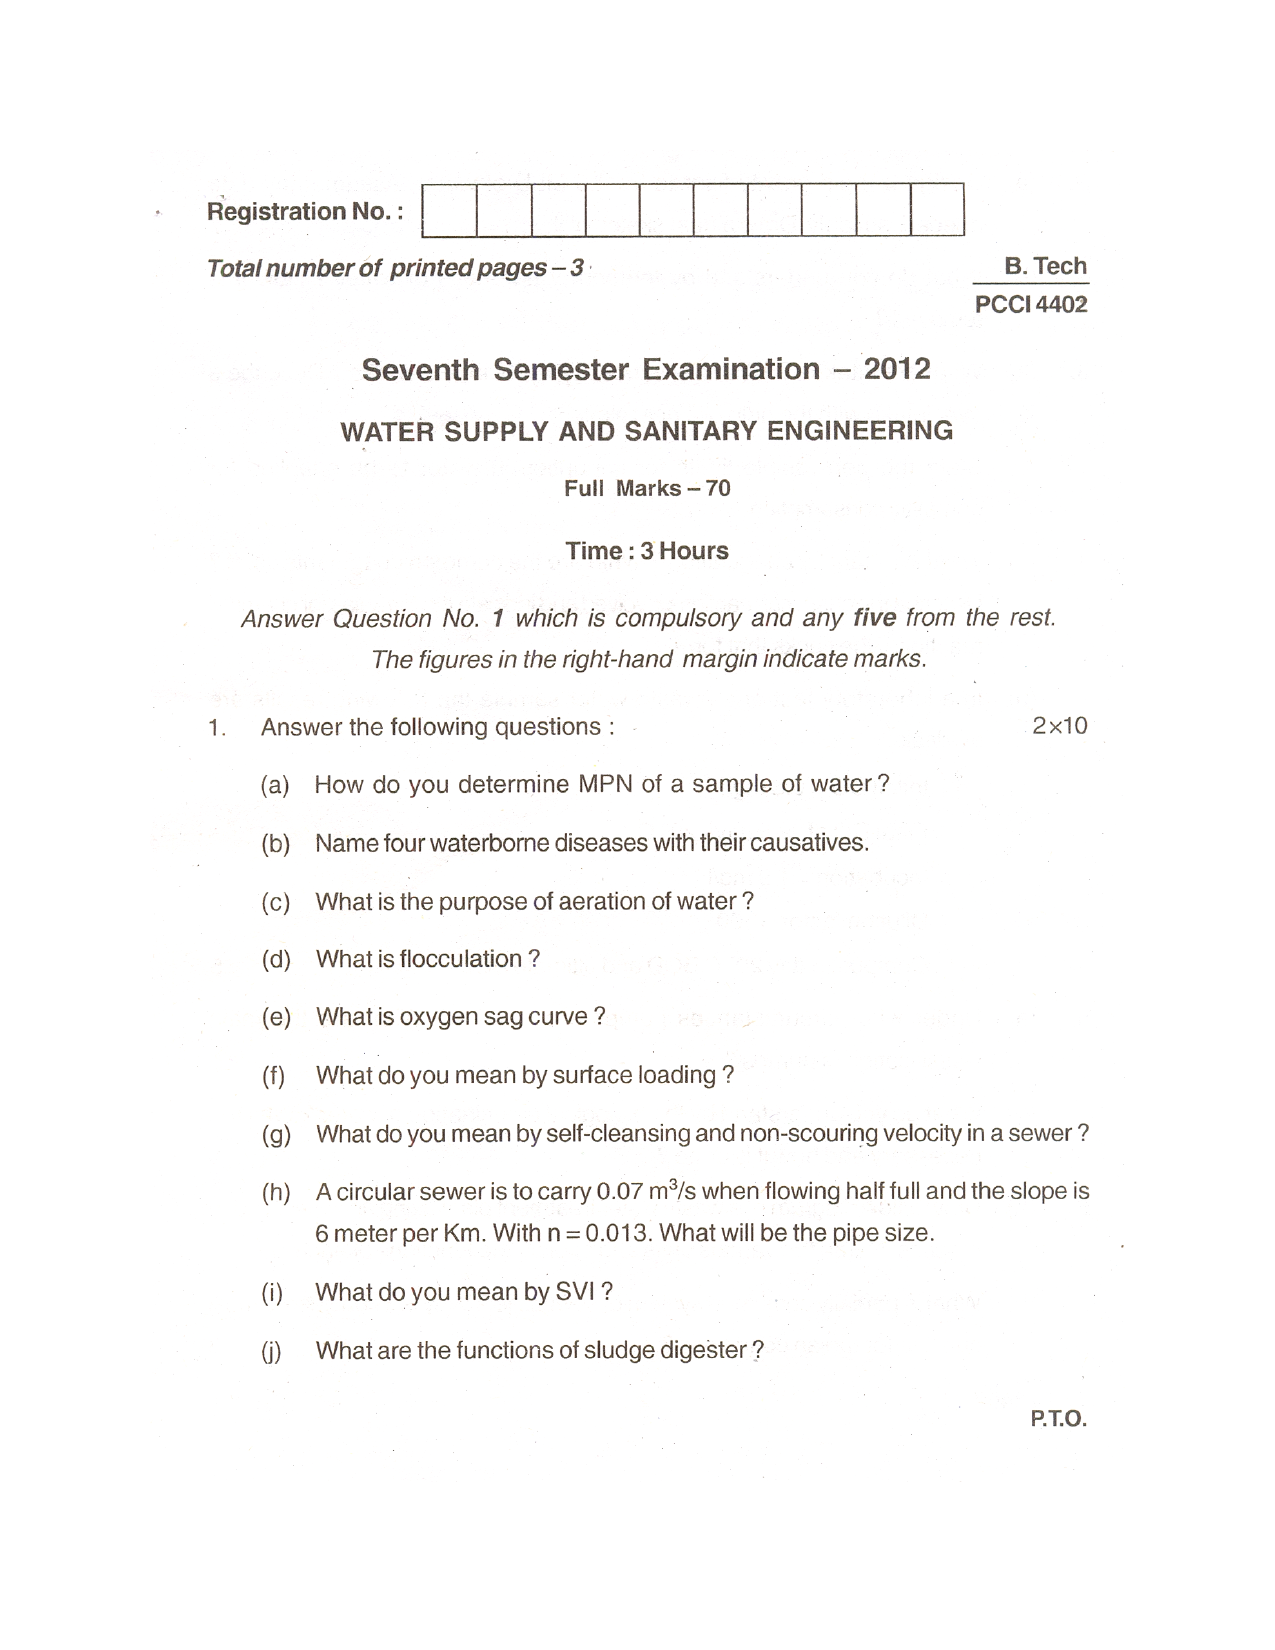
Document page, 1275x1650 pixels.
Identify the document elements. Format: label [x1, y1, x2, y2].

picture [150, 150, 1125, 1482]
